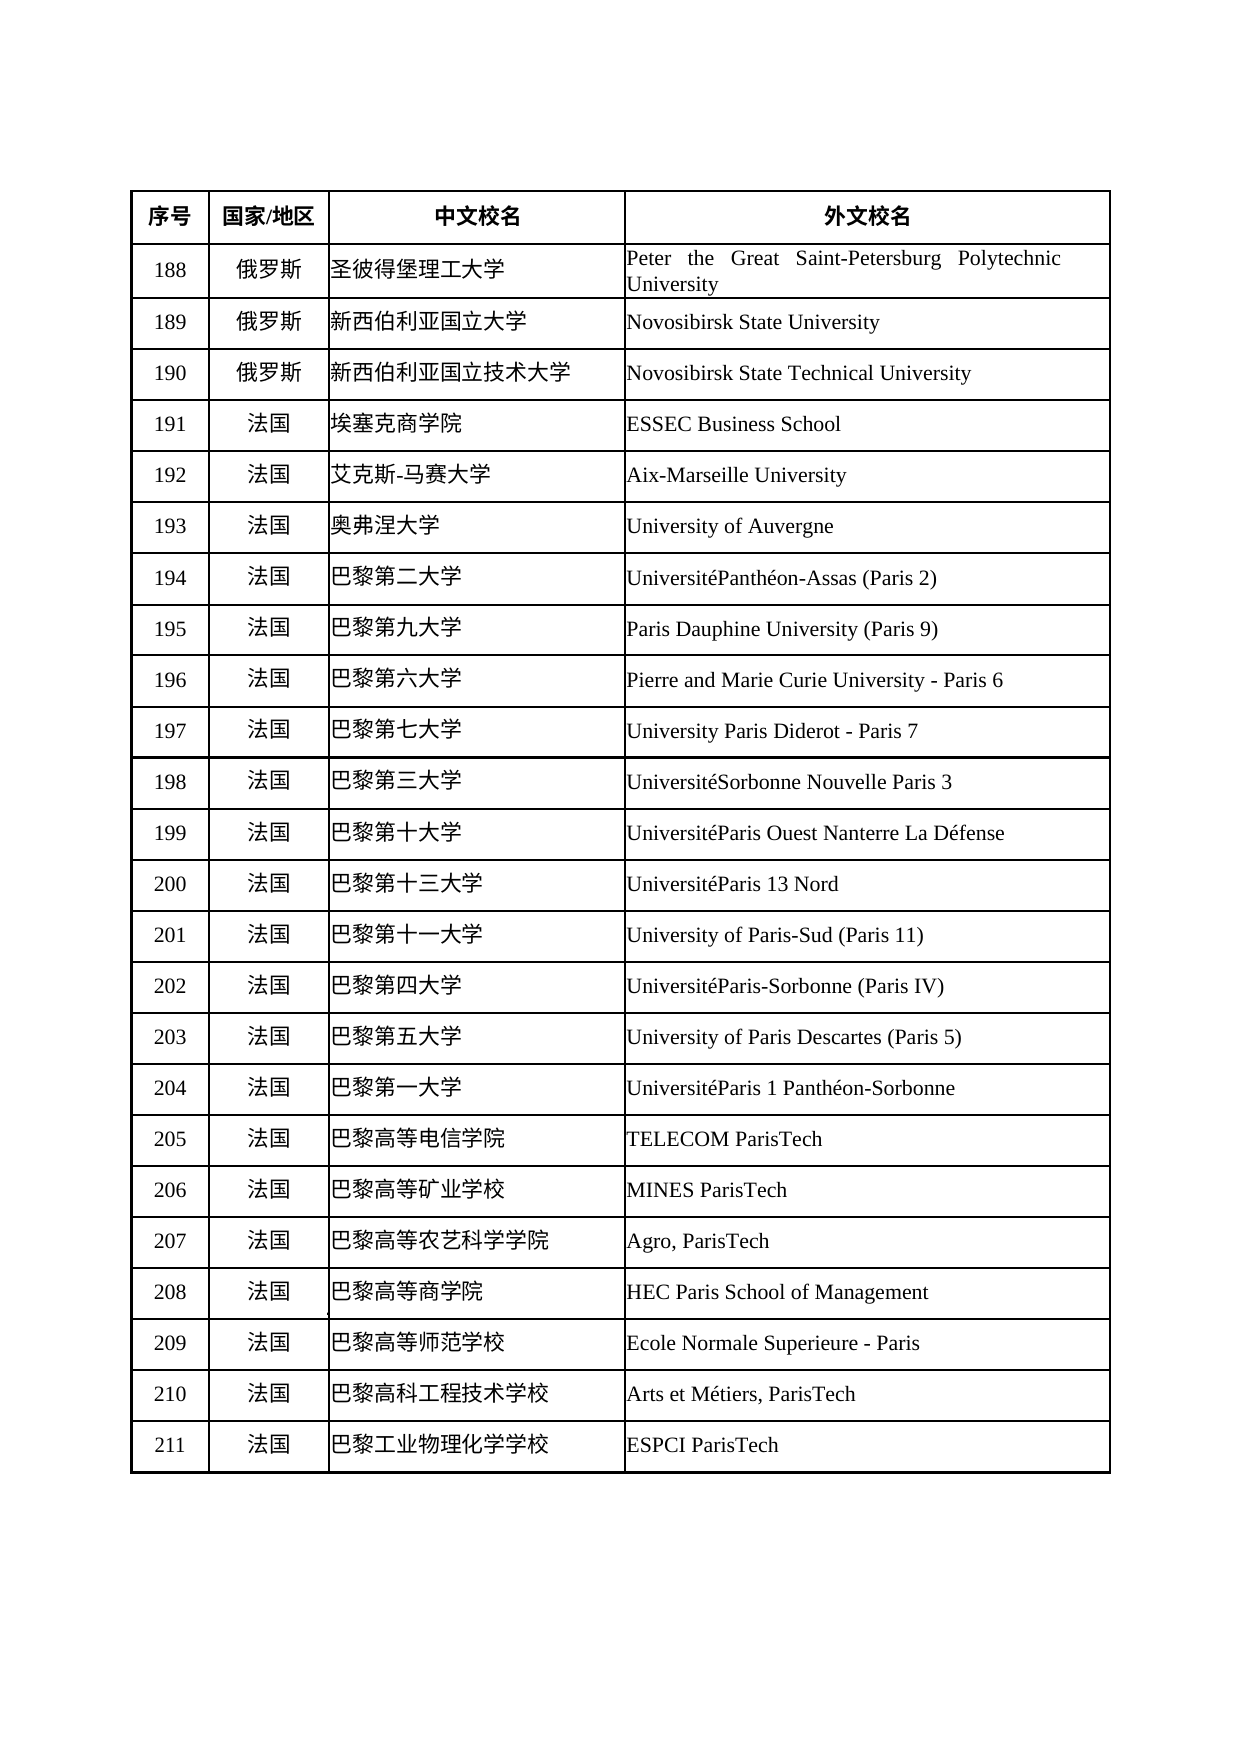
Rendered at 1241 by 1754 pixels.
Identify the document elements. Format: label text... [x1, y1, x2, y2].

table_cell [133, 1305, 208, 1318]
table_cell TELECOM ParisTech [626, 1116, 1109, 1151]
table_cell [330, 947, 624, 961]
table_cell 巴黎第七大学 [330, 708, 624, 743]
table_cell [330, 283, 624, 297]
table_cell [626, 386, 1109, 399]
table_cell [330, 998, 624, 1012]
table_cell [626, 1100, 1109, 1114]
table_cell 巴黎第十三大学 [330, 861, 624, 896]
table_cell 207 [133, 1218, 208, 1253]
table_cell [133, 896, 208, 910]
table_cell [133, 794, 208, 808]
table_cell UniversitéParis 13 Nord [626, 861, 1109, 896]
table_cell [133, 1253, 208, 1267]
table_cell [210, 896, 328, 910]
table_cell 巴黎第五大学 [330, 1014, 624, 1049]
table_cell [626, 1203, 1109, 1216]
table_cell [330, 1203, 624, 1216]
table_cell 法国 [210, 503, 328, 538]
table_cell [133, 590, 208, 603]
table_cell UniversitéSorbonne Nouvelle Paris 3 [626, 759, 1109, 794]
table_cell MINES ParisTech [626, 1167, 1109, 1202]
table_cell [626, 947, 1109, 961]
table_cell [133, 692, 208, 706]
table_cell 法国 [210, 963, 328, 998]
table_cell HEC Paris School of Management [626, 1269, 1109, 1304]
table_cell 巴黎高等师范学校 [330, 1320, 624, 1355]
table_cell 巴黎第一大学 [330, 1065, 624, 1100]
table_cell [330, 436, 624, 450]
table_cell University Paris Diderot - Paris 7 [626, 708, 1109, 743]
table_cell [210, 539, 328, 552]
table_cell 圣彼得堡理工大学 [330, 245, 624, 282]
table_cell 法国 [210, 606, 328, 641]
table_cell 俄罗斯 [210, 350, 328, 386]
table_cell [210, 386, 328, 399]
table_cell 法国 [210, 554, 328, 590]
table_cell 206 [133, 1167, 208, 1202]
table_cell 巴黎工业物理化学学校 [330, 1422, 624, 1457]
table_cell [133, 641, 208, 654]
table_cell [210, 436, 328, 450]
table_cell 199 [133, 810, 208, 845]
table_cell [626, 743, 1109, 756]
table_cell 法国 [210, 1320, 328, 1355]
table_cell 法国 [210, 1167, 328, 1202]
table_cell University of Paris Descartes (Paris 5) [626, 1014, 1109, 1049]
table_cell [330, 230, 624, 243]
table_cell [626, 1253, 1109, 1267]
table_cell 巴黎第六大学 [330, 656, 624, 692]
table_cell [133, 283, 208, 297]
table_cell [210, 641, 328, 654]
table_cell [133, 1049, 208, 1063]
table_cell [133, 230, 208, 243]
table_cell [133, 1407, 208, 1420]
table_cell [133, 998, 208, 1012]
table_cell [626, 1305, 1109, 1318]
table_cell 法国 [210, 1371, 328, 1407]
table_cell [133, 743, 208, 756]
table_cell 195 [133, 606, 208, 641]
table_cell 奥弗涅大学 [330, 503, 624, 538]
table_cell [626, 794, 1109, 808]
table_cell [210, 1100, 328, 1114]
table_cell 巴黎第十大学 [330, 810, 624, 845]
table_cell 巴黎第二大学 [330, 554, 624, 590]
table_cell [330, 539, 624, 552]
table_cell [626, 692, 1109, 706]
table_cell [330, 896, 624, 910]
table_cell 巴黎第十一大学 [330, 912, 624, 947]
table_cell [210, 845, 328, 858]
table_cell 201 [133, 912, 208, 947]
table_cell 巴黎第三大学 [330, 759, 624, 794]
table_cell 204 [133, 1065, 208, 1100]
table_cell 法国 [210, 1218, 328, 1253]
table_cell ESPCI ParisTech [626, 1422, 1109, 1457]
table_cell UniversitéParis-Sorbonne (Paris IV) [626, 963, 1109, 998]
table_cell 巴黎高等商学院 [330, 1269, 624, 1304]
table_cell Novosibirsk State University [626, 299, 1109, 334]
table_cell [330, 1355, 624, 1369]
table_cell [133, 1355, 208, 1369]
table_cell [626, 1458, 1109, 1471]
table_cell [210, 794, 328, 808]
table_cell [210, 230, 328, 243]
table_cell ESSEC Business School [626, 401, 1109, 436]
table_cell 191 [133, 401, 208, 436]
table_cell 210 [133, 1371, 208, 1407]
table_cell [626, 998, 1109, 1012]
table_cell 巴黎高等农艺科学学院 [330, 1218, 624, 1253]
table_cell [133, 1458, 208, 1471]
table_cell [626, 896, 1109, 910]
table_cell [330, 1305, 624, 1318]
table_cell [133, 334, 208, 348]
table_cell 新西伯利亚国立技术大学 [330, 350, 624, 386]
table_cell [626, 845, 1109, 858]
table_cell Pierre and Marie Curie University - Paris 6 [626, 656, 1109, 692]
table_cell 巴黎高等电信学院 [330, 1116, 624, 1151]
table_cell [133, 539, 208, 552]
table_cell [626, 1151, 1109, 1165]
table_cell [626, 539, 1109, 552]
table_cell [210, 1203, 328, 1216]
table_cell 190 [133, 350, 208, 386]
table_cell 192 [133, 452, 208, 488]
table_cell 法国 [210, 401, 328, 436]
table_cell [210, 1407, 328, 1420]
table_header 序号 [133, 192, 208, 230]
table_cell [210, 998, 328, 1012]
table_cell [330, 386, 624, 399]
table_cell [330, 1049, 624, 1063]
table_cell [626, 1407, 1109, 1420]
table_cell 法国 [210, 1422, 328, 1457]
table_cell 法国 [210, 912, 328, 947]
table_cell Agro, ParisTech [626, 1218, 1109, 1253]
table_cell [626, 488, 1109, 501]
table_cell [210, 1458, 328, 1471]
table_cell [626, 1355, 1109, 1369]
table_cell [330, 488, 624, 501]
table_cell [330, 1100, 624, 1114]
table_cell 法国 [210, 1116, 328, 1151]
table_cell Aix-Marseille University [626, 452, 1109, 488]
table_cell 巴黎高等矿业学校 [330, 1167, 624, 1202]
table_cell University of Paris-Sud (Paris 11) [626, 912, 1109, 947]
table_cell [133, 1151, 208, 1165]
table_header 国家/地区 [210, 192, 328, 230]
table_cell [330, 641, 624, 654]
table_cell 196 [133, 656, 208, 692]
table_cell 新西伯利亚国立大学 [330, 299, 624, 334]
table_cell Ecole Normale Superieure - Paris [626, 1320, 1109, 1355]
table_cell 法国 [210, 759, 328, 794]
table_cell [210, 1151, 328, 1165]
table_cell 188 [133, 245, 208, 282]
table_cell 205 [133, 1116, 208, 1151]
table_cell [330, 1458, 624, 1471]
table_cell [210, 947, 328, 961]
table_cell [133, 845, 208, 858]
table_cell [210, 488, 328, 501]
table_cell UniversitéPanthéon-Assas (Paris 2) [626, 554, 1109, 590]
table_cell 法国 [210, 708, 328, 743]
table_cell [210, 1305, 328, 1318]
table_cell [626, 334, 1109, 348]
table_cell [626, 230, 1109, 243]
table_cell [133, 1100, 208, 1114]
table_cell [330, 794, 624, 808]
table_cell 211 [133, 1422, 208, 1457]
table_cell [133, 436, 208, 450]
table_cell UniversitéParis 1 Panthéon-Sorbonne [626, 1065, 1109, 1100]
table_cell Paris Dauphine University (Paris 9) [626, 606, 1109, 641]
table_cell [330, 1407, 624, 1420]
table_cell [210, 590, 328, 603]
table_cell 埃塞克商学院 [330, 401, 624, 436]
table_cell [626, 436, 1109, 450]
table_cell Novosibirsk State Technical University [626, 350, 1109, 386]
table_cell 203 [133, 1014, 208, 1049]
table_cell 法国 [210, 861, 328, 896]
table_cell 198 [133, 759, 208, 794]
table_cell [330, 692, 624, 706]
table_cell 巴黎高科工程技术学校 [330, 1371, 624, 1407]
table_cell [330, 1253, 624, 1267]
table_cell Arts et Métiers, ParisTech [626, 1371, 1109, 1407]
table_cell 巴黎第四大学 [330, 963, 624, 998]
table_cell [626, 641, 1109, 654]
table_cell 巴黎第九大学 [330, 606, 624, 641]
table_cell [626, 590, 1109, 603]
table_cell 俄罗斯 [210, 299, 328, 334]
table_cell University of Auvergne [626, 503, 1109, 538]
table_cell Peter the Great Saint-Petersburg Polytechnic [626, 245, 1109, 270]
table_header 中文校名 [330, 192, 624, 230]
table_cell 法国 [210, 656, 328, 692]
table_cell 197 [133, 708, 208, 743]
table_cell [330, 590, 624, 603]
table_cell 193 [133, 503, 208, 538]
table_cell 法国 [210, 810, 328, 845]
table_cell 189 [133, 299, 208, 334]
table_cell [133, 1203, 208, 1216]
table_cell [210, 283, 328, 297]
table_cell 202 [133, 963, 208, 998]
table_cell [330, 334, 624, 348]
table_cell 法国 [210, 1014, 328, 1049]
table_cell University [626, 270, 1109, 297]
table_cell [330, 845, 624, 858]
table_cell 艾克斯-马赛大学 [330, 452, 624, 488]
table_cell [330, 743, 624, 756]
table_cell 法国 [210, 1065, 328, 1100]
table_cell [133, 488, 208, 501]
table_cell [210, 334, 328, 348]
table_cell [626, 1049, 1109, 1063]
table_cell [133, 386, 208, 399]
table_header 外文校名 [626, 192, 1109, 230]
table_cell [330, 1151, 624, 1165]
table_cell 208 [133, 1269, 208, 1304]
table_cell 209 [133, 1320, 208, 1355]
table_cell 法国 [210, 1269, 328, 1304]
table_cell [133, 947, 208, 961]
table_cell 200 [133, 861, 208, 896]
table_cell 194 [133, 554, 208, 590]
table_cell [210, 1253, 328, 1267]
table_cell [210, 692, 328, 706]
table_cell [210, 743, 328, 756]
table_cell 法国 [210, 452, 328, 488]
table_cell 俄罗斯 [210, 245, 328, 282]
table_cell UniversitéParis Ouest Nanterre La Défense [626, 810, 1109, 845]
table_cell [210, 1049, 328, 1063]
table_cell [210, 1355, 328, 1369]
